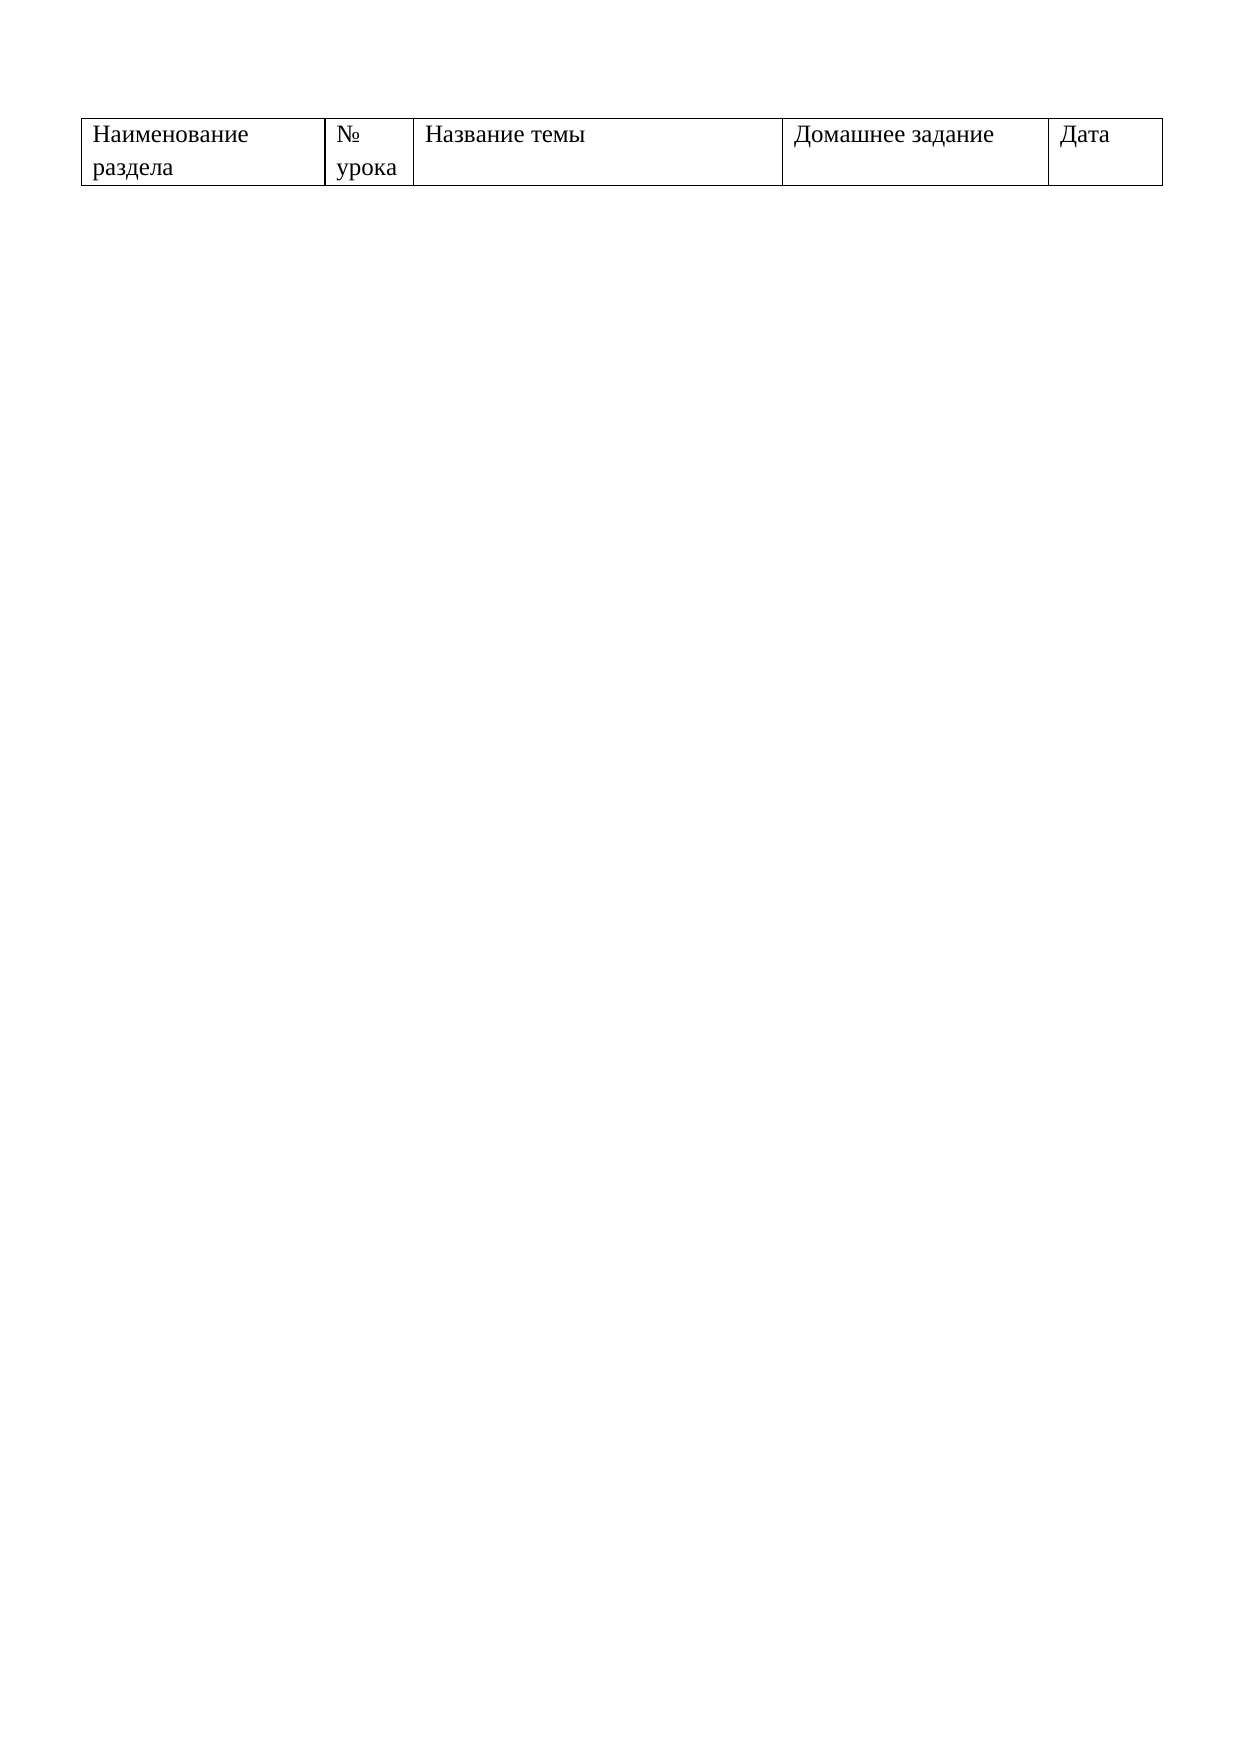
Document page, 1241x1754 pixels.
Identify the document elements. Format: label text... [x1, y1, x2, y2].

table_header Название темы [414, 119, 782, 185]
table_header Дата [1049, 119, 1162, 185]
table_header Наименование раздела [82, 119, 324, 185]
table_header № урока [326, 119, 413, 185]
table_header Домашнее задание [783, 119, 1048, 185]
